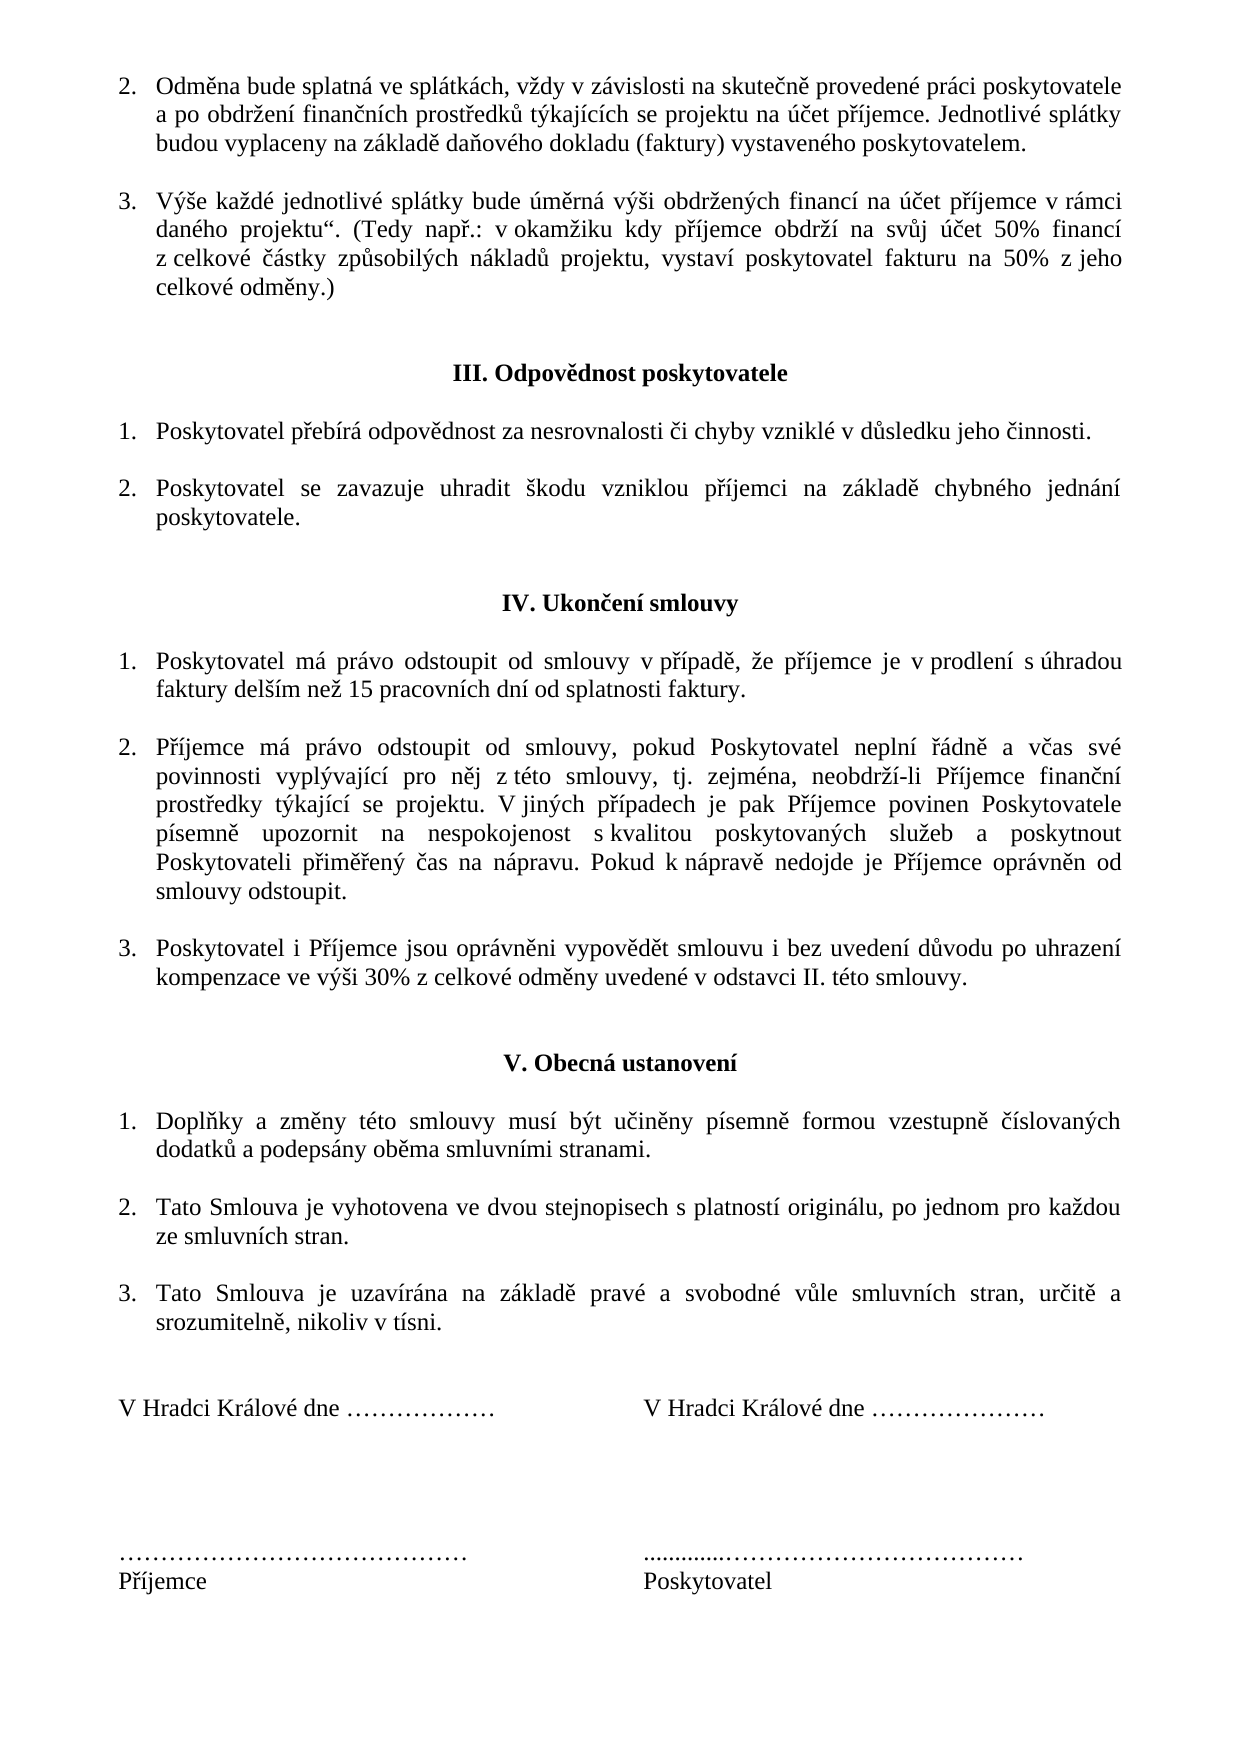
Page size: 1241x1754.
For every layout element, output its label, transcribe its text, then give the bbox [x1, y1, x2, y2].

text V. Obecná ustanovení [118, 1048, 1122, 1077]
text …………………………………… .............……………………………… [118, 1537, 1122, 1566]
text IV. Ukončení smlouvy [118, 588, 1122, 617]
list Poskytovatel se zavazuje uhradit škodu vzniklou příjemci na základě chybného jednání poskytovatele. [118, 473, 1122, 531]
list Doplňky a změny této smlouvy musí být učiněny písemně formou vzestupně číslovaných dodatků a podepsány oběma smluvními stranami. [118, 1106, 1122, 1163]
list Poskytovatel i Příjemce jsou oprávněni vypovědět smlouvu i bez uvedení důvodu po uhrazení kompenzace ve výši 30% z celkové odměny uvedené v odstavci II. této smlouvy. [118, 933, 1122, 991]
list Tato Smlouva je vyhotovena ve dvou stejnopisech s platností originálu, po jednom pro každou ze smluvních stran. [118, 1192, 1122, 1249]
text V Hradci Králové dne ……………… V Hradci Králové dne ………………… [118, 1393, 1122, 1422]
list Poskytovatel má právo odstoupit od smlouvy v případě, že příjemce je v prodlení s úhradou faktury delším než 15 pracovních dní od splatnosti faktury. [118, 646, 1122, 703]
list Poskytovatel přebírá odpovědnost za nesrovnalosti či chyby vzniklé v důsledku jeho činnosti. [118, 416, 1122, 444]
list Výše každé jednotlivé splátky bude úměrná výši obdržených financí na účet příjemce v rámci daného projektu“. (Tedy např.: v okamžiku kdy příjemce obdrží na svůj účet 50% financí z celkové částky způsobilých nákladů projektu, vystaví poskytovatel fakturu na 50% z jeho celkové odměny.) [118, 186, 1122, 301]
text III. Odpovědnost poskytovatele [118, 358, 1122, 387]
text Příjemce Poskytovatel [118, 1566, 1122, 1594]
list Tato Smlouva je uzavírána na základě pravé a svobodné vůle smluvních stran, určitě a srozumitelně, nikoliv v tísni. [118, 1278, 1122, 1336]
list Odměna bude splatná ve splátkách, vždy v závislosti na skutečně provedené práci poskytovatele a po obdržení finančních prostředků týkajících se projektu na účet příjemce. Jednotlivé splátky budou vyplaceny na základě daňového dokladu (faktury) vystaveného poskytovatelem. [118, 71, 1122, 157]
list Příjemce má právo odstoupit od smlouvy, pokud Poskytovatel neplní řádně a včas své povinnosti vyplývající pro něj z této smlouvy, tj. zejména, neobdrží-li Příjemce finanční prostředky týkající se projektu. V jiných případech je pak Příjemce povinen Poskytovatele písemně upozornit na nespokojenost s kvalitou poskytovaných služeb a poskytnout Poskytovateli přiměřený čas na nápravu. Pokud k nápravě nedojde je Příjemce oprávněn od smlouvy odstoupit. [118, 732, 1122, 904]
